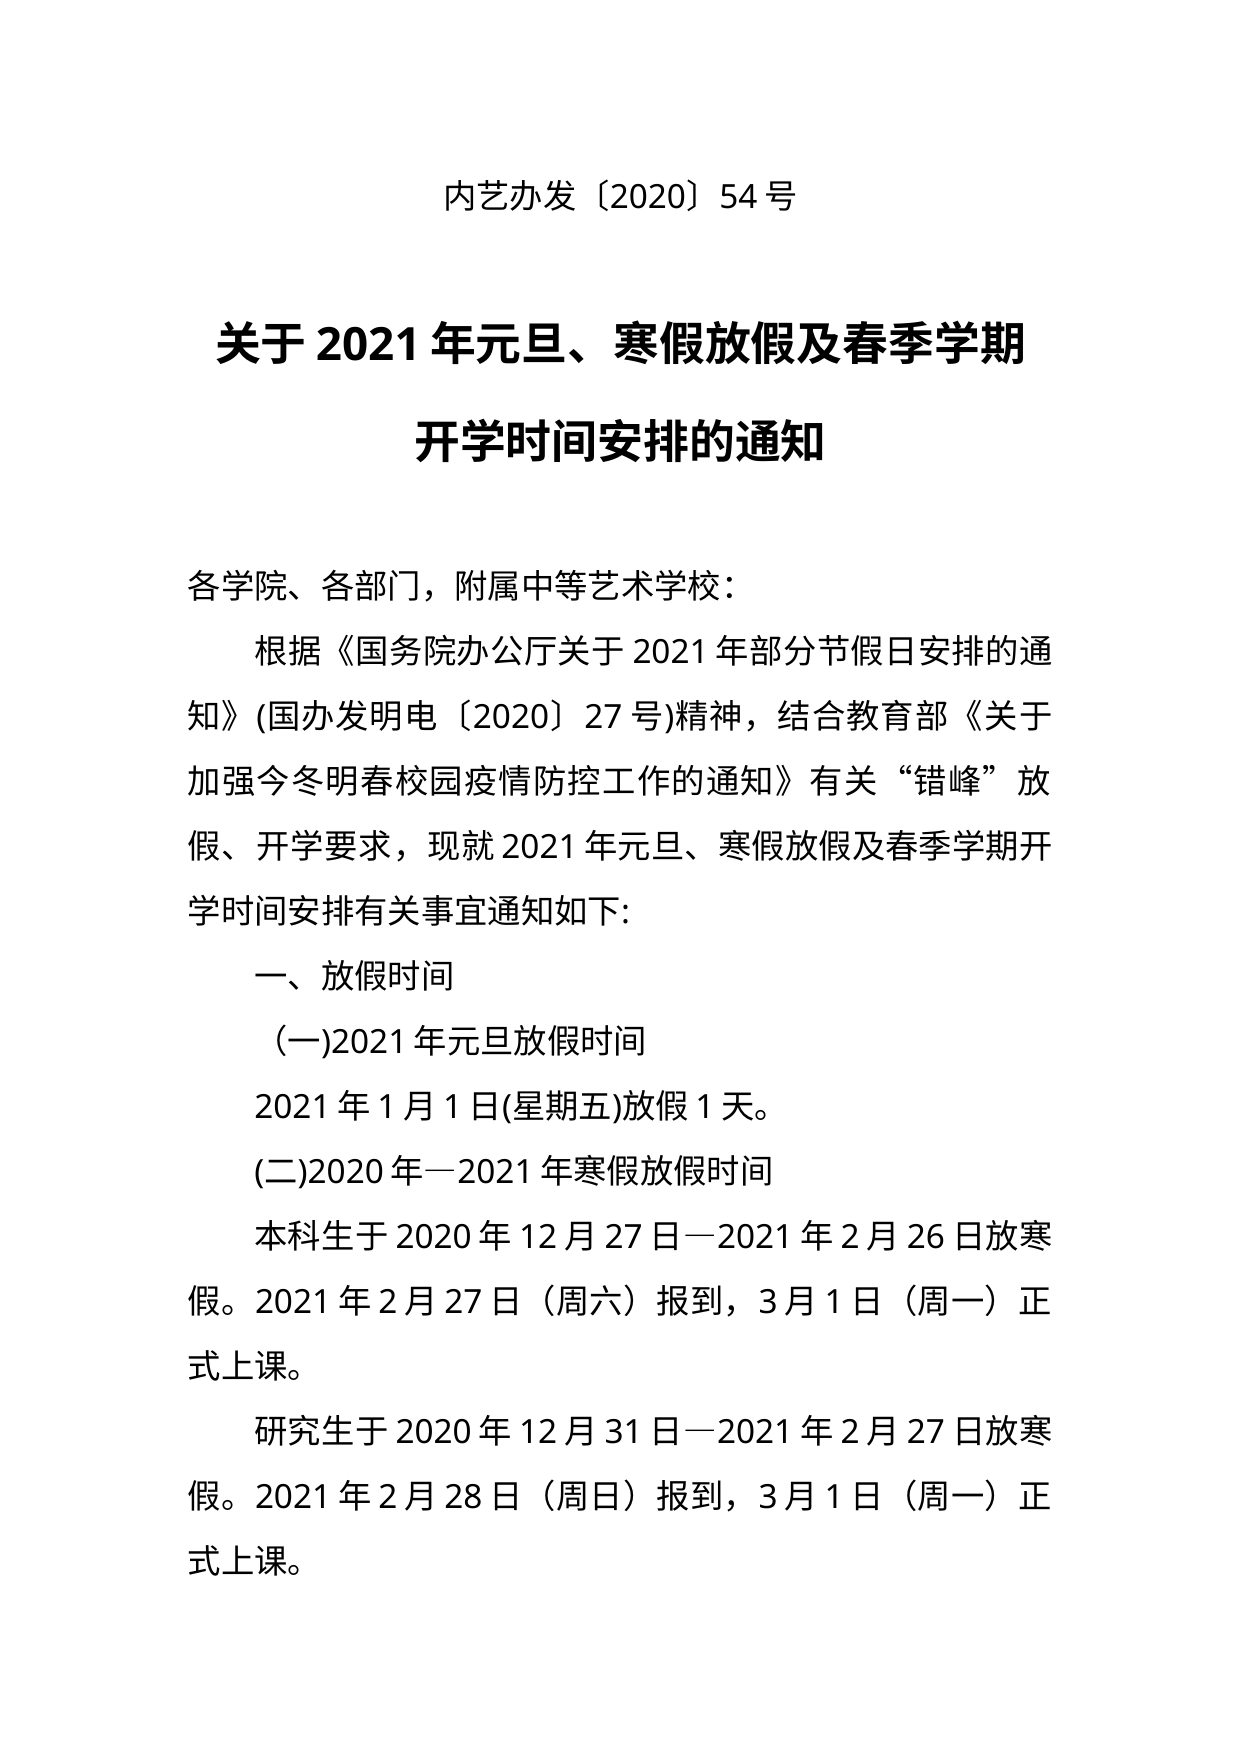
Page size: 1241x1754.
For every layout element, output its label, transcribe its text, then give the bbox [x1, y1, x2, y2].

text 研究生于2020年12月31日—2021年2月27日放寒假。2021年2月28日（周日）报到，3月1日（周一）正式上课。 [187, 1397, 1053, 1592]
text 本科生于2020年12月27日—2021年2月26日放寒假。2021年2月27日（周六）报到，3月1日（周一）正式上课。 [187, 1202, 1053, 1397]
list （一)2021年元旦放假时间 [187, 1007, 1053, 1072]
text 根据《国务院办公厅关于2021年部分节假日安排的通知》(国办发明电〔2020〕27号)精神，结合教育部《关于加强今冬明春校园疫情防控工作的通知》有关“错峰”放假、开学要求，现就2021年元旦、寒假放假及春季学期开学时间安排有关事宜通知如下: [187, 617, 1053, 942]
text 内艺办发〔2020〕54号 [187, 162, 1053, 227]
list (二)2020年—2021年寒假放假时间 [187, 1137, 1053, 1202]
text 关于2021年元旦、寒假放假及春季学期 [187, 292, 1053, 389]
text 各学院、各部门，附属中等艺术学校： [187, 552, 1053, 617]
list 放假时间 [187, 942, 1053, 1007]
list 2021年1月1日(星期五)放假1天。 [187, 1072, 1053, 1137]
text 开学时间安排的通知 [187, 389, 1053, 487]
